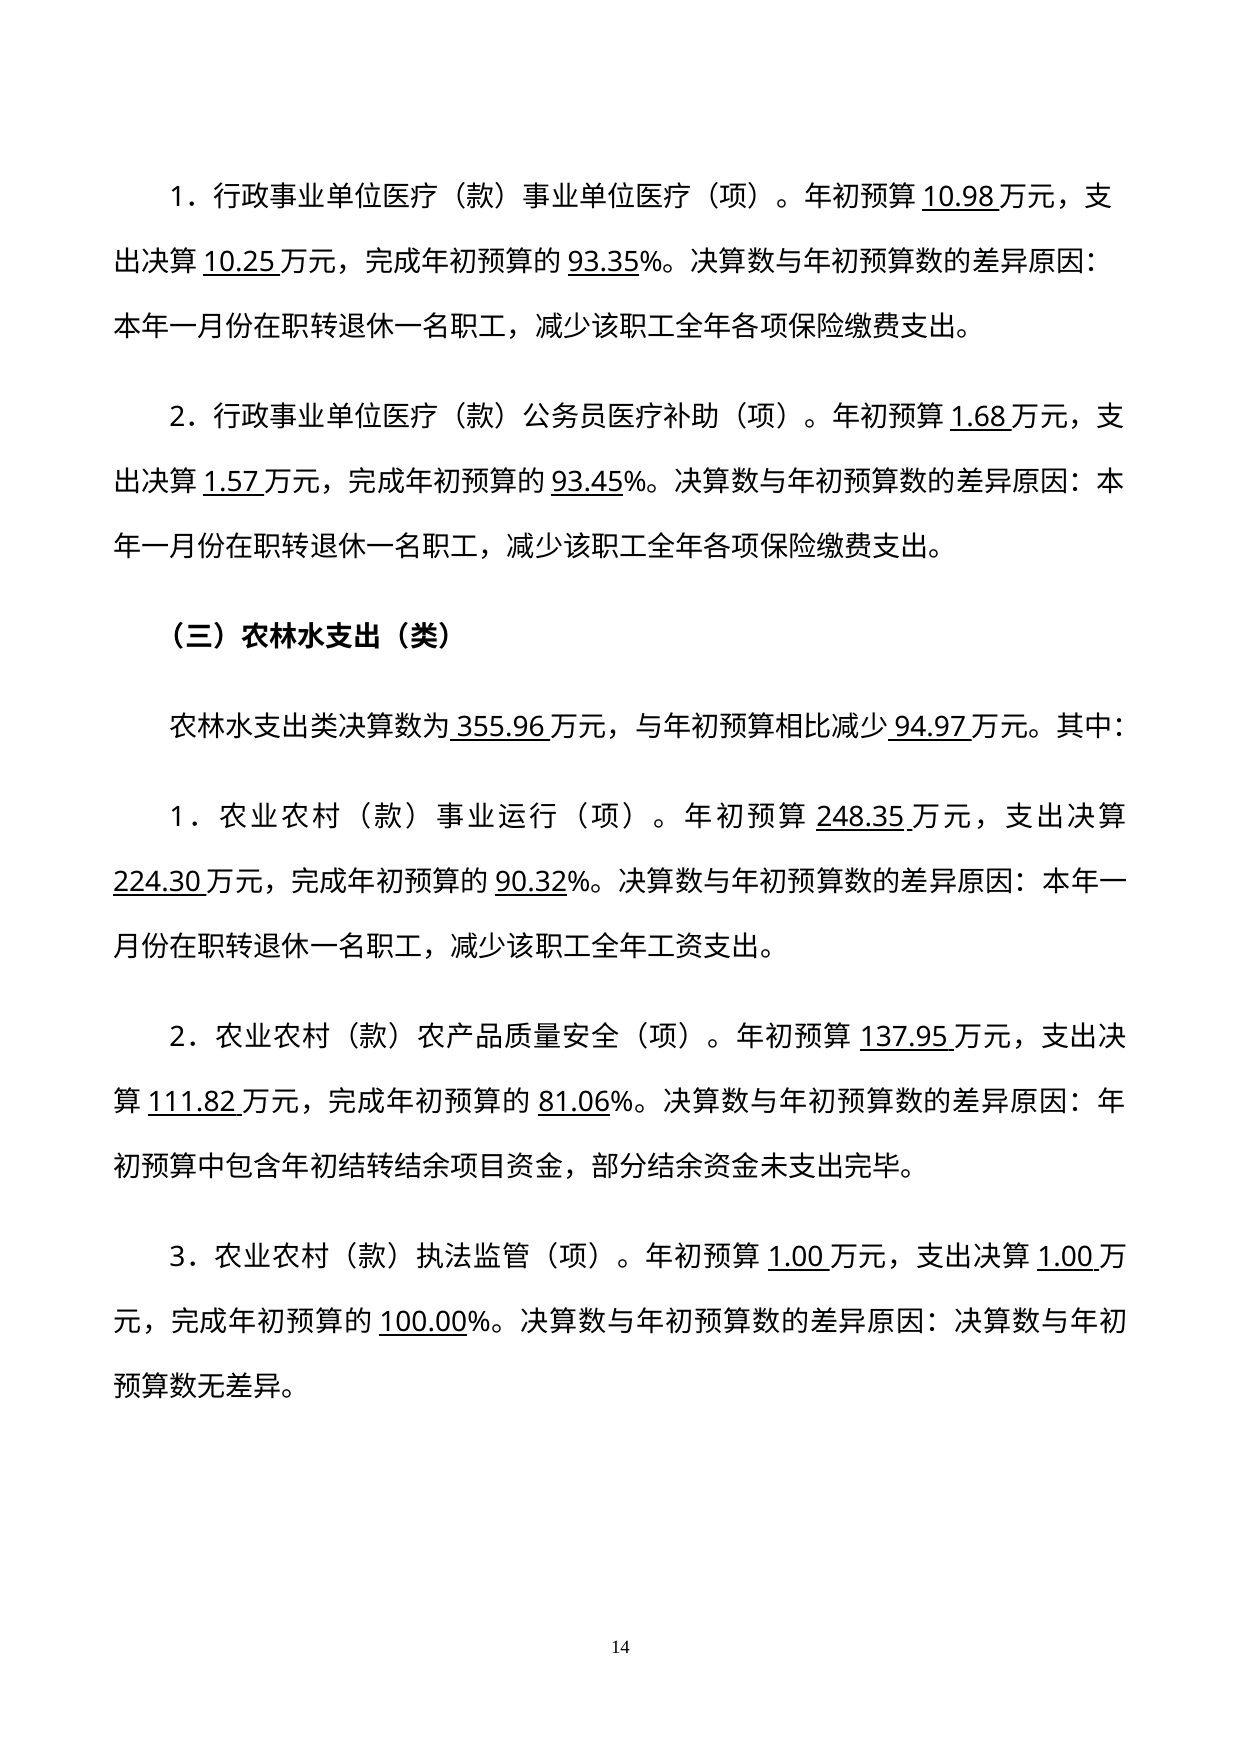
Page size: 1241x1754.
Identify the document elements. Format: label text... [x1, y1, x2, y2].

text 农林水支出类决算数为 355.96万元，与年初预算相比减少 94.97万元。其中： [113, 692, 1127, 757]
text （三）农林水支出（类） [113, 602, 1127, 667]
text 2．农业农村（款）农产品质量安全（项）。年初预算137.95万元，支出决算111.82万元，完成年初预算的81.06%。决算数与年初预算数的差异原因：年初预算中包含年初结转结余项目资金，部分结余资金未支出完毕。 [113, 1002, 1127, 1197]
list 行政事业单位医疗（款）事业单位医疗（项）。年初预算10.98万元，支出决算10.25万元，完成年初预算的93.35%。决算数与年初预算数的差异原因：本年一月份在职转退休一名职工，减少该职工全年各项保险缴费支出。 [113, 162, 1127, 357]
text 3．农业农村（款）执法监管（项）。年初预算1.00万元，支出决算1.00万元，完成年初预算的100.00%。决算数与年初预算数的差异原因：决算数与年初预算数无差异。 [113, 1222, 1127, 1417]
list 2．行政事业单位医疗（款）公务员医疗补助（项）。年初预算1.68万元，支出决算1.57万元，完成年初预算的93.45%。决算数与年初预算数的差异原因：本年一月份在职转退休一名职工，减少该职工全年各项保险缴费支出。 [113, 382, 1127, 577]
text 1．农业农村（款）事业运行（项）。年初预算248.35万元，支出决算224.30万元，完成年初预算的90.32%。决算数与年初预算数的差异原因：本年一月份在职转退休一名职工，减少该职工全年工资支出。 [113, 782, 1127, 977]
